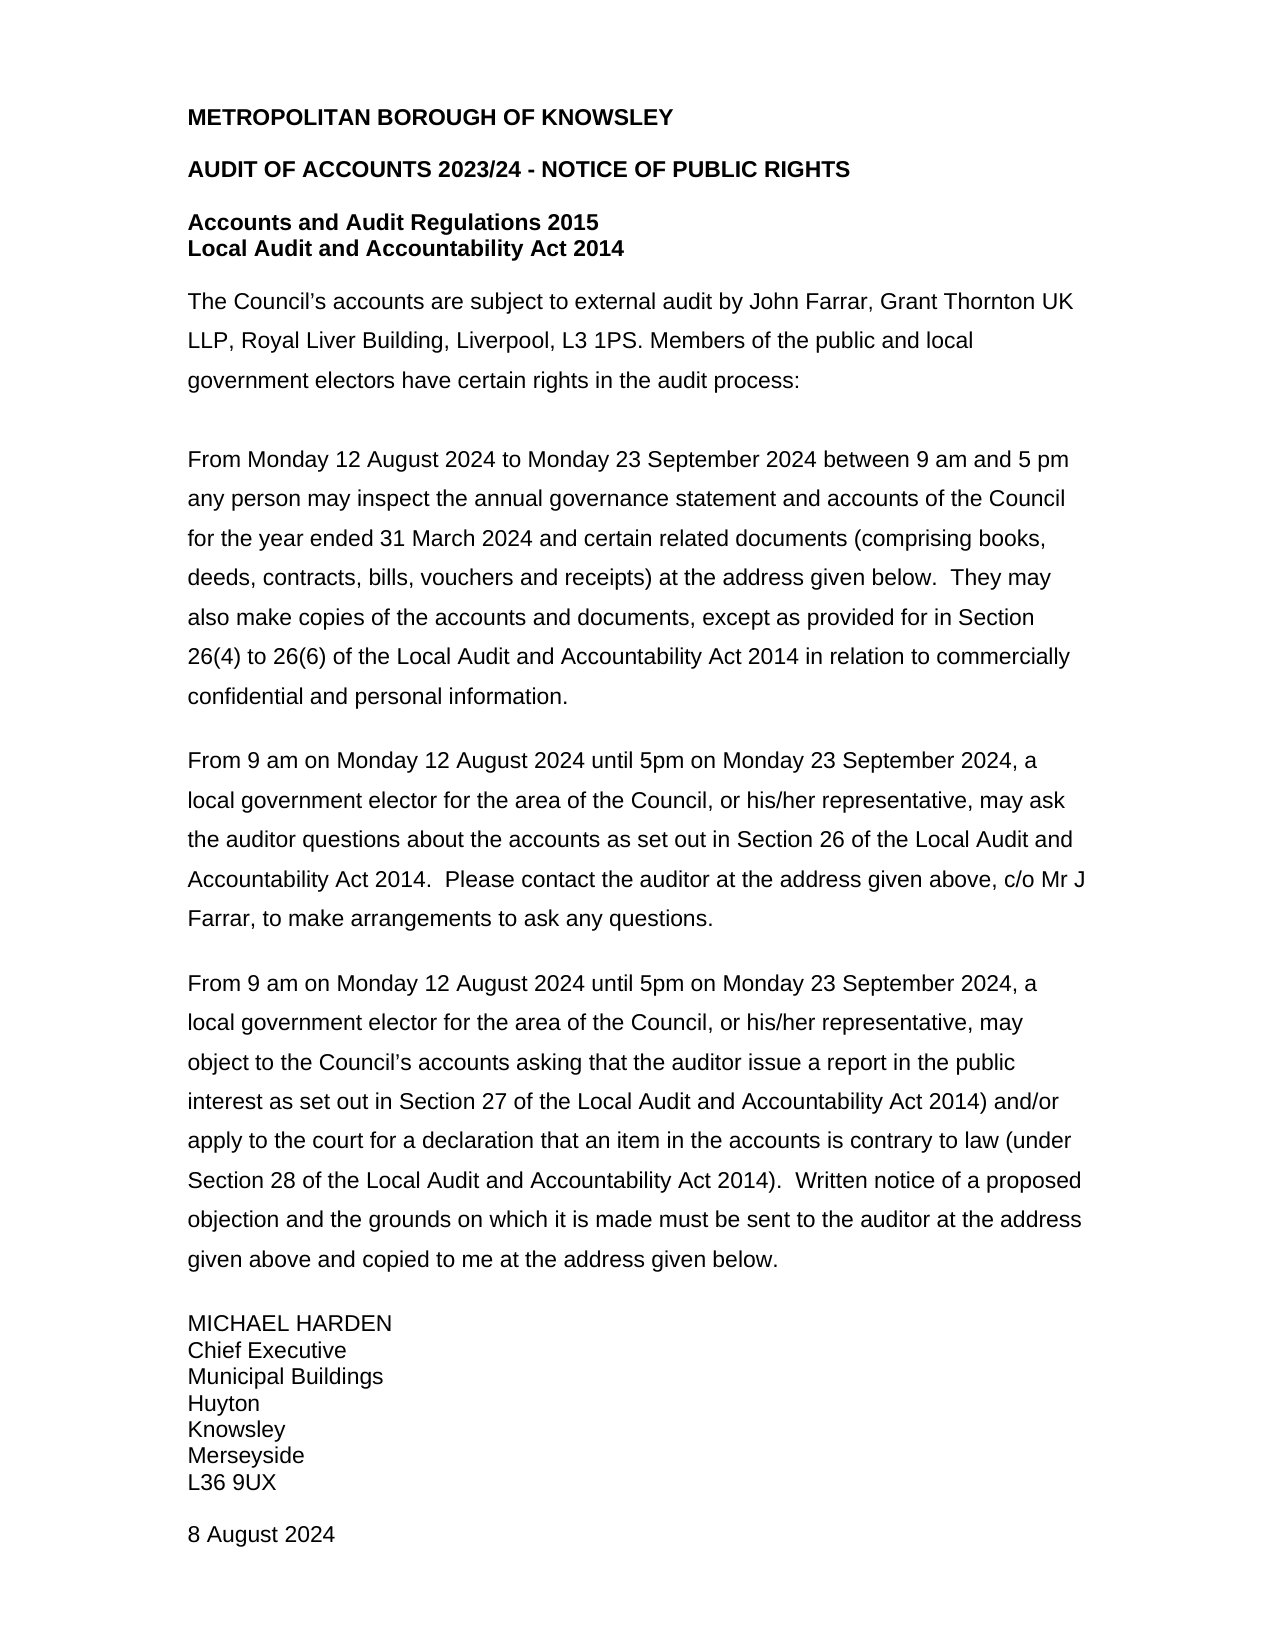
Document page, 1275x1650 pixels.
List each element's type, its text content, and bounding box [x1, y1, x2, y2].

text Accounts and Audit Regulations 2015 [187, 209, 1087, 235]
text Local Audit and Accountability Act 2014 [187, 235, 1087, 262]
title METROPOLITAN BOROUGH OF KNOWSLEY [187, 103, 1087, 130]
text Huyton [187, 1389, 1087, 1416]
text MICHAEL HARDEN [187, 1310, 1087, 1337]
text AUDIT OF ACCOUNTS 2023/24 - NOTICE OF PUBLIC RIGHTS [187, 156, 1087, 182]
text From 9 am on Monday 12 August 2024 until 5pm on Monday 23 September 2024, a local government elector for the area of the Council, or his/her representative, may object to the Council’s accounts asking that the auditor issue a report in the public interest as set out in Section 27 of the Local Audit and Accountability Act 2014) and/or apply to the court for a declaration that an item in the accounts is contrary to law (under Section 28 of the Local Audit and Accountability Act 2014). Written notice of a proposed objection and the grounds on which it is made must be sent to the auditor at the address given above and copied to me at the address given below. [187, 969, 1087, 1272]
text The Council’s accounts are subject to external audit by John Farrar, Grant Thornton UK LLP, Royal Liver Building, Liverpool, L3 1PS. Members of the public and local government electors have certain rights in the audit process: [187, 288, 1087, 393]
text 8 August 2024 [187, 1521, 1087, 1548]
text Chief Executive [187, 1337, 1087, 1363]
text Merseyside [187, 1442, 1087, 1468]
text From Monday 12 August 2024 to Monday 23 September 2024 between 9 am and 5 pm any person may inspect the annual governance statement and accounts of the Council for the year ended 31 March 2024 and certain related documents (comprising books, deeds, contracts, bills, vouchers and receipts) at the address given below. They may also make copies of the accounts and documents, except as provided for in Section 26(4) to 26(6) of the Local Audit and Accountability Act 2014 in relation to commercially confidential and personal information. [187, 446, 1087, 709]
text Municipal Buildings [187, 1363, 1087, 1389]
text L36 9UX [187, 1468, 1087, 1495]
text Knowsley [187, 1416, 1087, 1442]
text From 9 am on Monday 12 August 2024 until 5pm on Monday 23 September 2024, a local government elector for the area of the Council, or his/her representative, may ask the auditor questions about the accounts as set out in Section 26 of the Local Audit and Accountability Act 2014. Please contact the auditor at the address given above, c/o Mr J Farrar, to make arrangements to ask any questions. [187, 747, 1087, 931]
